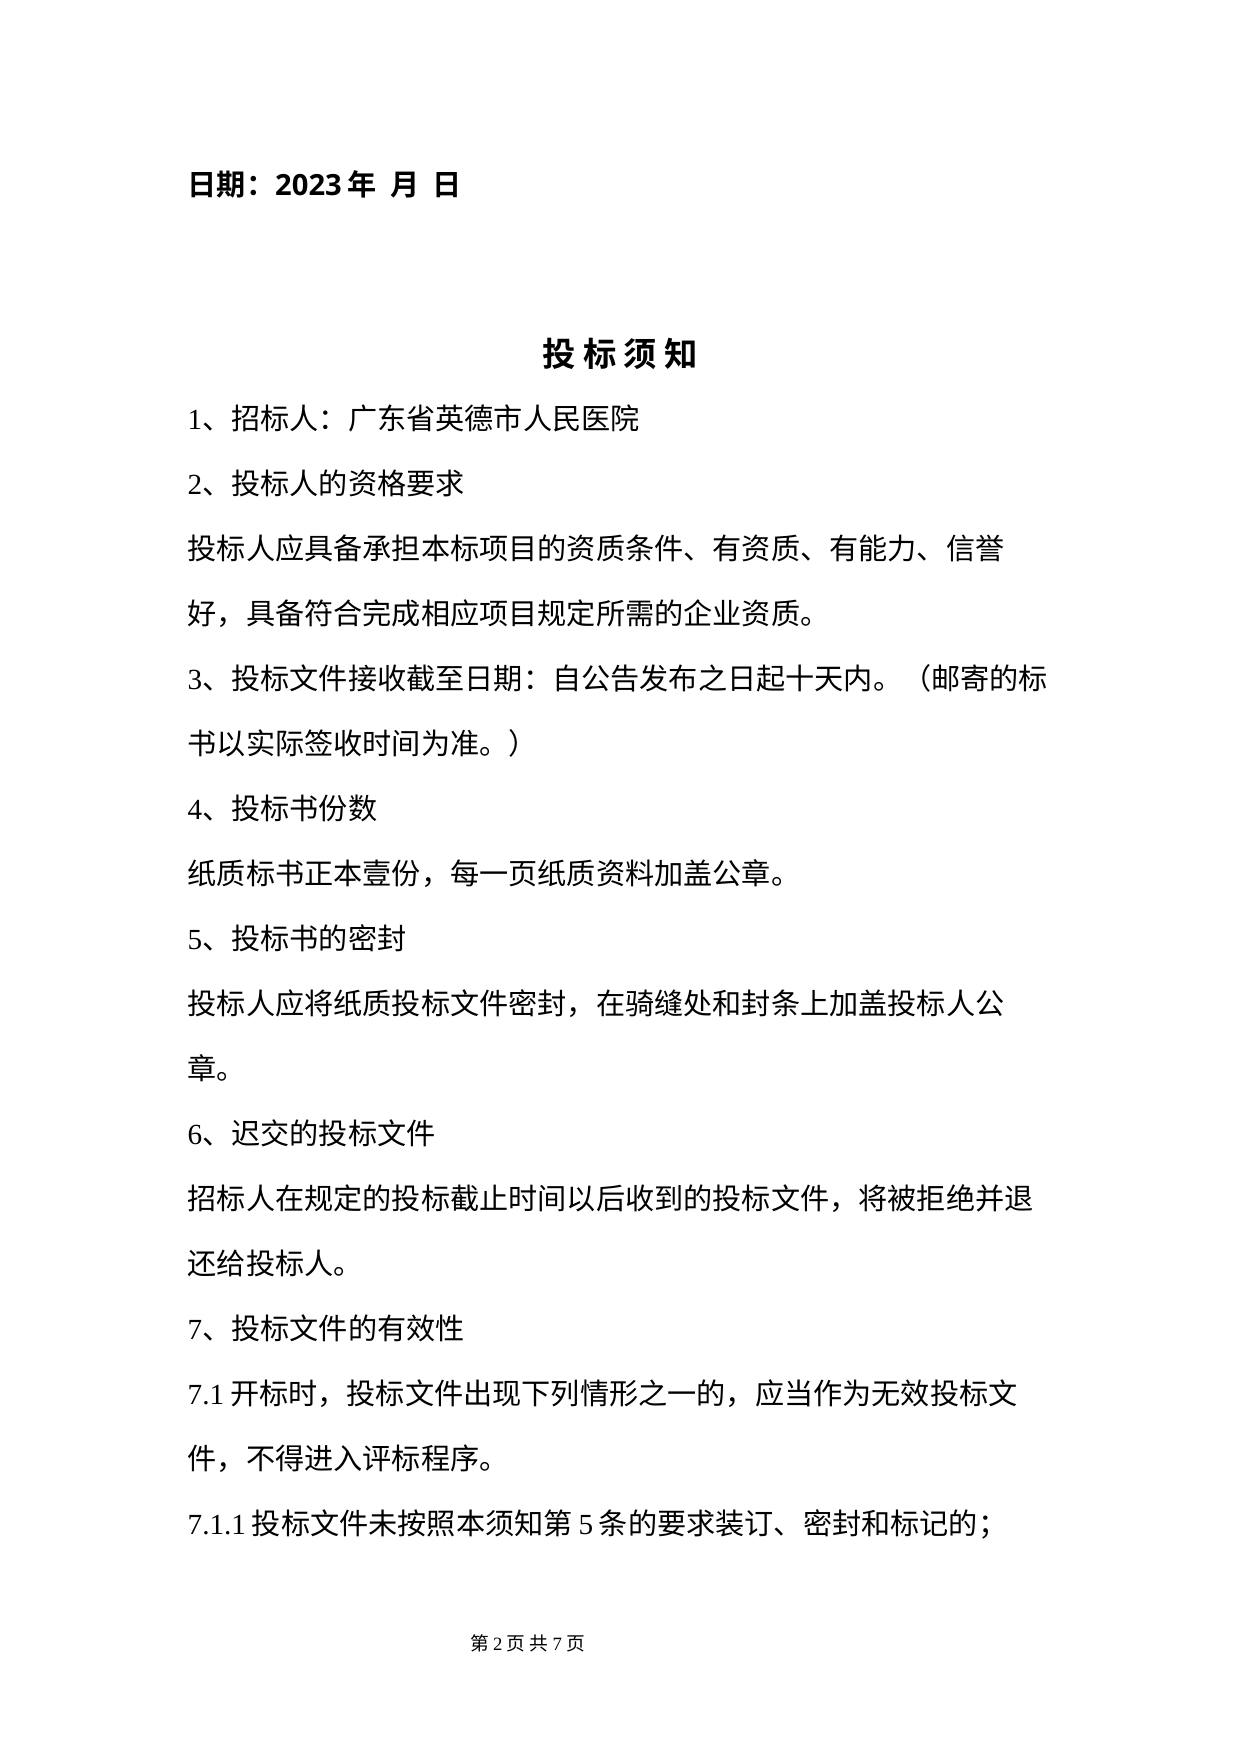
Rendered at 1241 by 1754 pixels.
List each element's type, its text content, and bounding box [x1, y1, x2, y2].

text 7.1开标时，投标文件出现下列情形之一的，应当作为无效投标文件，不得进入评标程序。 [187, 1359, 1053, 1489]
text 投 标 须 知 [187, 319, 1053, 384]
text 5、投标书的密封 [187, 904, 1053, 969]
text 投标人应将纸质投标文件密封，在骑缝处和封条上加盖投标人公章。 [187, 969, 1053, 1099]
text 2、投标人的资格要求 [187, 449, 1053, 514]
text 投标人应具备承担本标项目的资质条件、有资质、有能力、信誉好，具备符合完成相应项目规定所需的企业资质。 [187, 514, 1053, 644]
text 日期：2023年 月 日 [187, 162, 1053, 204]
text 1、招标人：广东省英德市人民医院 [187, 384, 1053, 449]
text 招标人在规定的投标截止时间以后收到的投标文件，将被拒绝并退还给投标人。 [187, 1164, 1053, 1294]
text 4、投标书份数 [187, 774, 1053, 839]
text 3、投标文件接收截至日期：自公告发布之日起十天内。（邮寄的标书以实际签收时间为准。） [187, 644, 1053, 774]
text 纸质标书正本壹份，每一页纸质资料加盖公章。 [187, 839, 1053, 904]
text 7.1.1投标文件未按照本须知第5条的要求装订、密封和标记的； [187, 1489, 1053, 1554]
text 7、投标文件的有效性 [187, 1294, 1053, 1359]
text 6、迟交的投标文件 [187, 1099, 1053, 1164]
